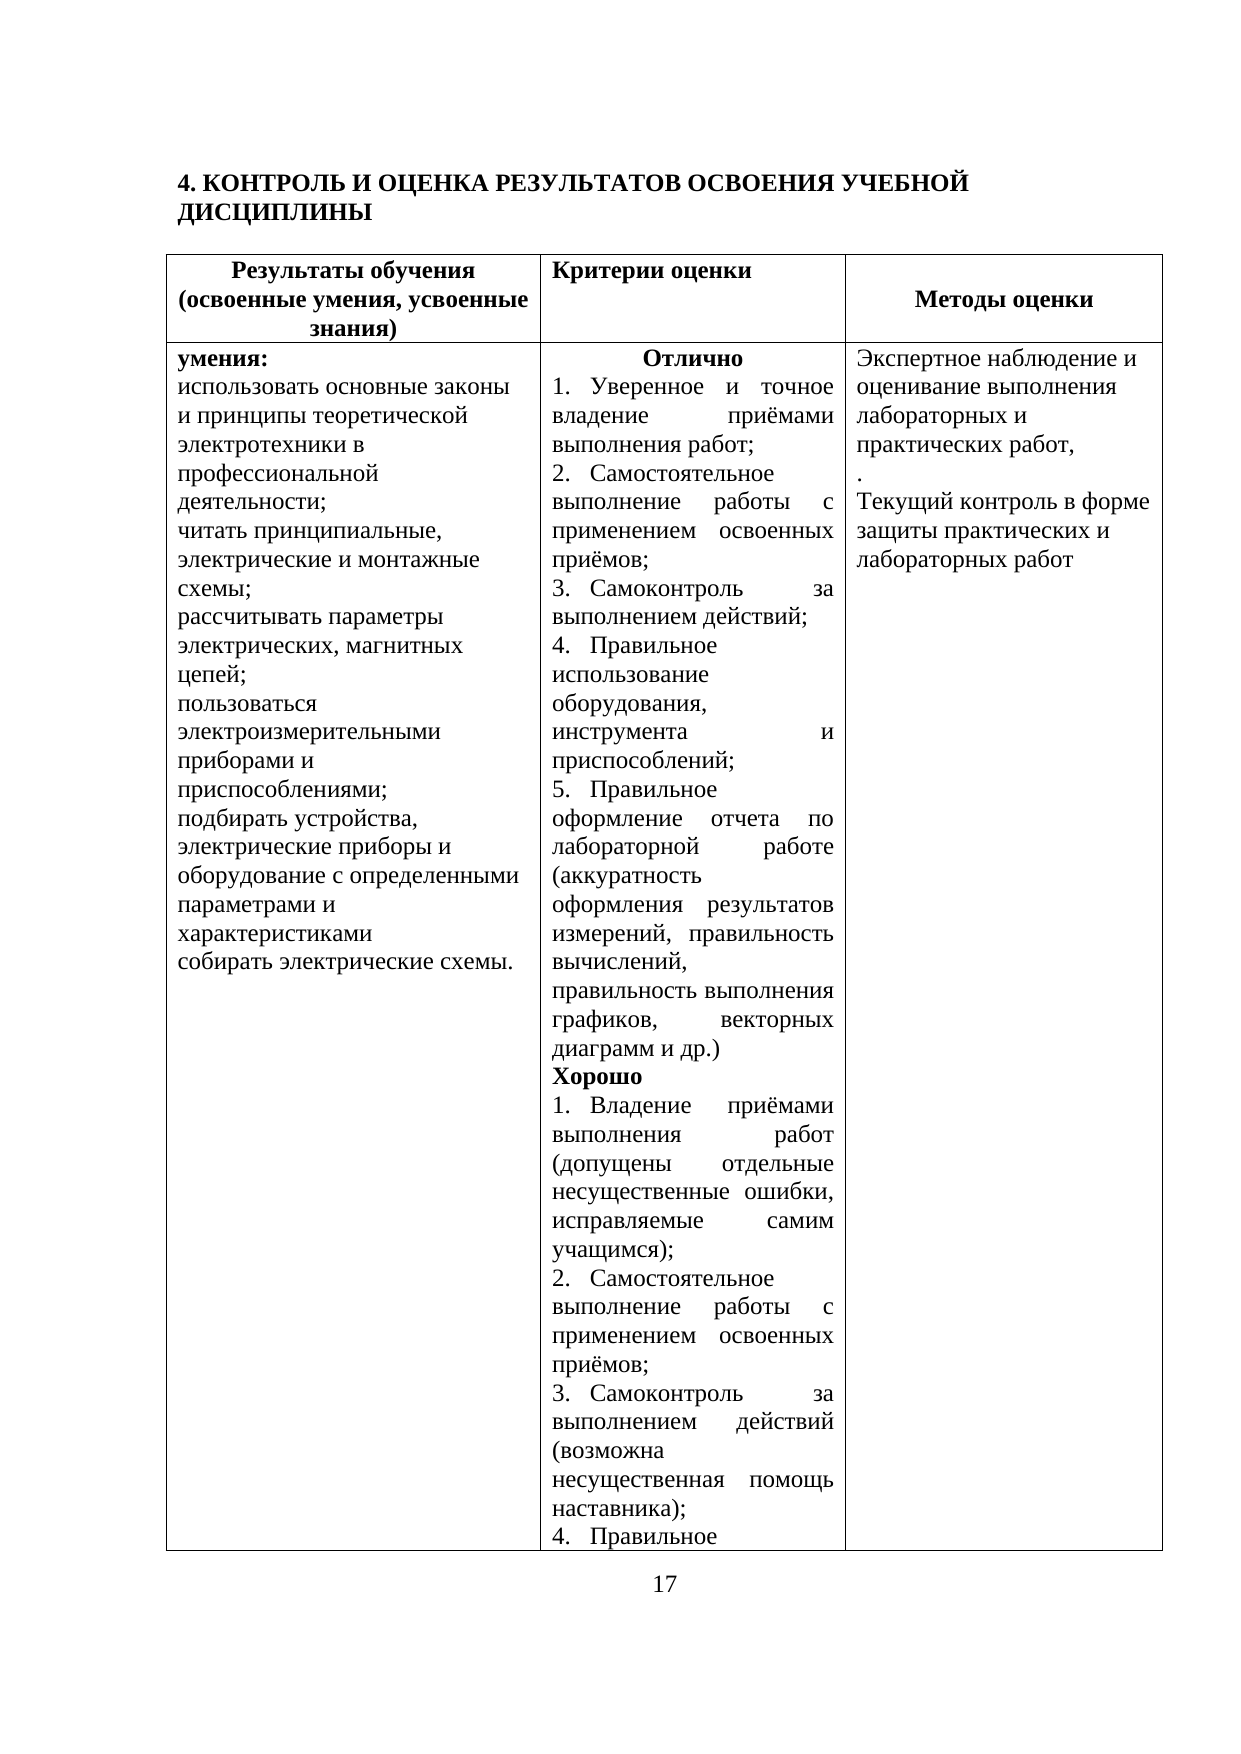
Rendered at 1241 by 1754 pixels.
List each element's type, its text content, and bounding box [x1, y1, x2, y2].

table_header Методы оценки [846, 255, 1162, 342]
subtitle 4. КОНТРОЛЬ И ОЦЕНКА РЕЗУЛЬТАТОВ ОСВОЕНИЯ УЧЕБНОЙ ДИСЦИПЛИНЫ [177, 168, 1152, 226]
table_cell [167, 343, 540, 1550]
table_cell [541, 343, 845, 1550]
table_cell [846, 343, 1162, 1550]
table_header Результаты обучения (освоенные умения, усвоенные знания) [167, 255, 540, 342]
table_header Критерии оценки [541, 255, 845, 342]
